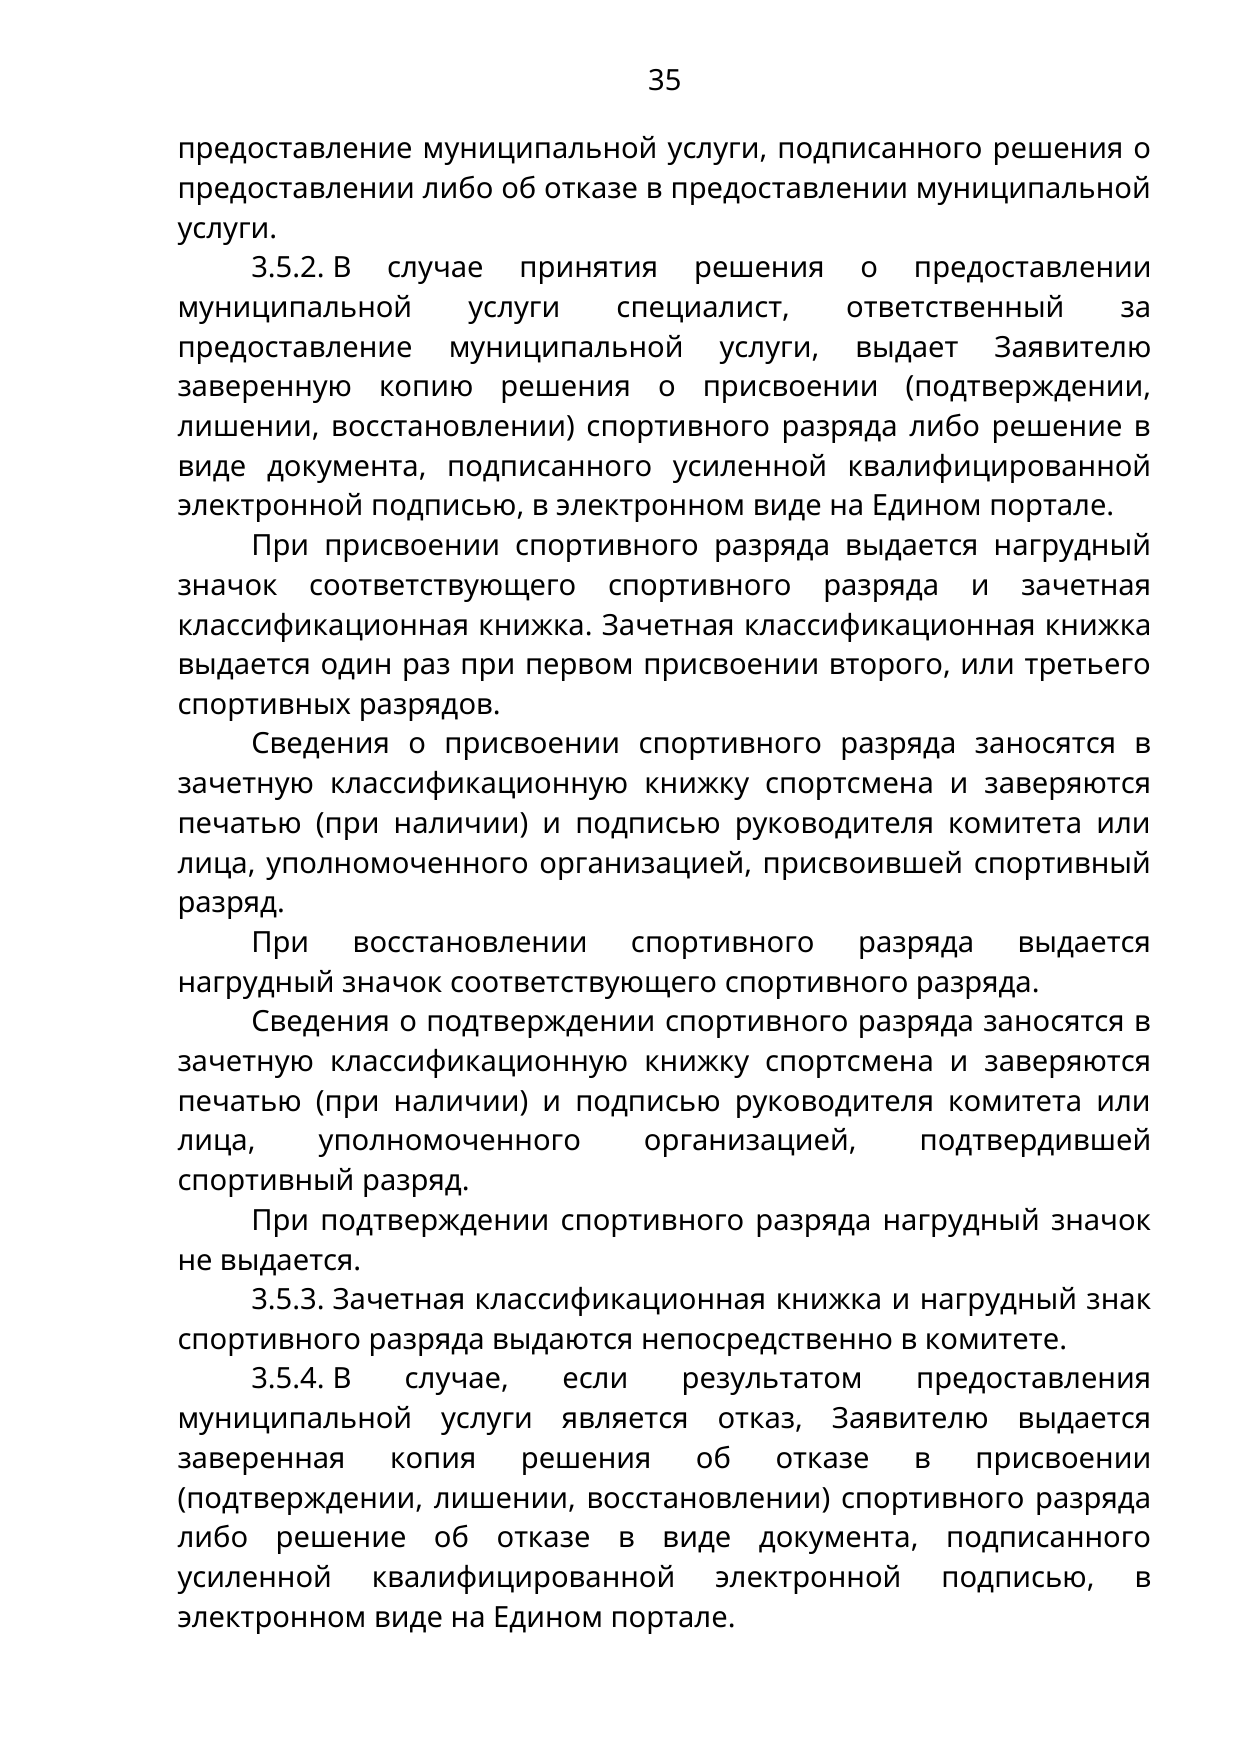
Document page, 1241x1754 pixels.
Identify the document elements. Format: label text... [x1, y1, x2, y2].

text При подтверждении спортивного разряда нагрудный значок не выдается. [177, 1199, 1152, 1278]
text 3.5.2. В случае принятия решения о предоставлении муниципальной услуги специалист, ответственный за предоставление муниципальной услуги, выдает Заявителю заверенную копию решения о присвоении (подтверждении, лишении, восстановлении) спортивного разряда либо решение в виде документа, подписанного усиленной квалифицированной электронной подписью, в электронном виде на Едином портале. [177, 247, 1152, 524]
text 3.5.3. Зачетная классификационная книжка и нагрудный знак спортивного разряда выдаются непосредственно в комитете. [177, 1278, 1152, 1358]
text 3.5.4. В случае, если результатом предоставления муниципальной услуги является отказ, Заявителю выдается заверенная копия решения об отказе в присвоении (подтверждении, лишении, восстановлении) спортивного разряда либо решение об отказе в виде документа, подписанного усиленной квалифицированной электронной подписью, в электронном виде на Едином портале. [177, 1358, 1152, 1636]
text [177, 127, 1152, 247]
text При присвоении спортивного разряда выдается нагрудный значок соответствующего спортивного разряда и зачетная классификационная книжка. Зачетная классификационная книжка выдается один раз при первом присвоении второго, или третьего спортивных разрядов. [177, 524, 1152, 723]
text При восстановлении спортивного разряда выдается нагрудный значок соответствующего спортивного разряда. [177, 921, 1152, 1001]
text Сведения о присвоении спортивного разряда заносятся в зачетную классификационную книжку спортсмена и заверяются печатью (при наличии) и подписью руководителя комитета или лица, уполномоченного организацией, присвоившей спортивный разряд. [177, 723, 1152, 921]
text Сведения о подтверждении спортивного разряда заносятся в зачетную классификационную книжку спортсмена и заверяются печатью (при наличии) и подписью руководителя комитета или лица, уполномоченного организацией, подтвердившей спортивный разряд. [177, 1001, 1152, 1199]
